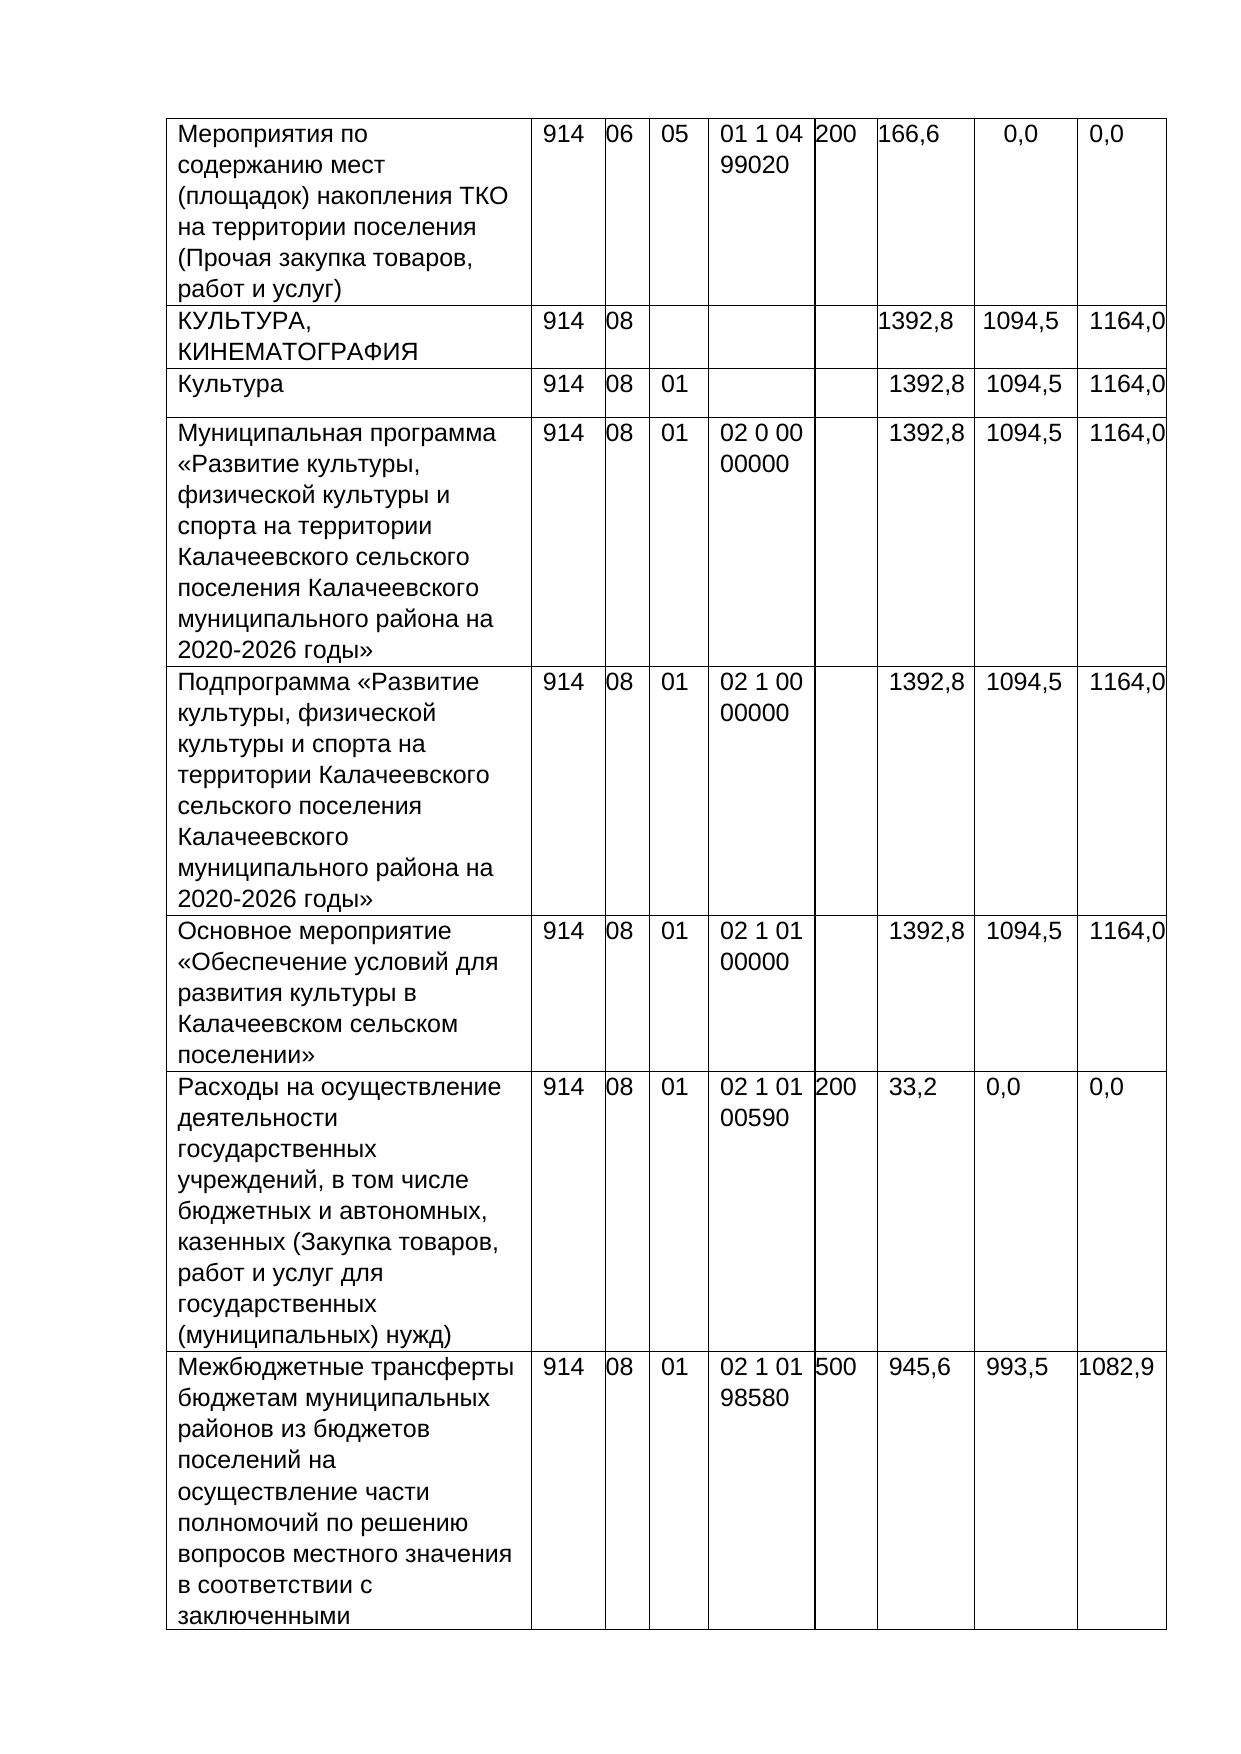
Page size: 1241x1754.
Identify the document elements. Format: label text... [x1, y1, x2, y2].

table_cell [816, 667, 877, 915]
table_cell 01 [650, 1352, 708, 1629]
table_cell 914 [532, 667, 605, 915]
table_cell 1392,8 [878, 369, 974, 417]
table_cell 33,2 [878, 1072, 974, 1351]
table_cell 1164,0 [1078, 369, 1166, 417]
table_cell 05 [650, 119, 708, 305]
table_cell 914 [532, 369, 605, 417]
table_cell [816, 916, 877, 1071]
table_cell КУЛЬТУРА, КИНЕМАТОГРАФИЯ [167, 306, 531, 368]
table_cell 1094,5 [975, 667, 1077, 915]
table_cell 1392,8 [878, 418, 974, 666]
table_cell 02 1 01 00590 [709, 1072, 814, 1351]
table_cell 01 1 04 99020 [709, 119, 814, 305]
table_cell 08 [606, 916, 649, 1071]
table_cell 914 [532, 1072, 605, 1351]
table_cell 08 [606, 306, 649, 368]
table_cell 0,0 [975, 119, 1077, 305]
table_cell [816, 418, 877, 666]
table_cell 500 [816, 1352, 877, 1629]
table_cell 02 1 01 00000 [709, 916, 814, 1071]
table_cell [709, 369, 814, 417]
table_cell 1094,5 [975, 369, 1077, 417]
table_cell 1392,8 [878, 306, 974, 368]
table_cell 08 [606, 418, 649, 666]
table_cell 01 [650, 369, 708, 417]
table_cell Основное мероприятие «Обеспечение условий для развития культуры в Калачеевском сельском поселении» [167, 916, 531, 1071]
table_cell 08 [606, 1352, 649, 1629]
table_cell 02 1 01 98580 [709, 1352, 814, 1629]
table_cell Подпрограмма «Развитие культуры, физической культуры и спорта на территории Калачеевского сельского поселения Калачеевского муниципального района на 2020-2026 годы» [167, 667, 531, 915]
table_cell 1392,8 [878, 916, 974, 1071]
table_cell 914 [532, 306, 605, 368]
table_cell 0,0 [1078, 119, 1166, 305]
table_cell 1082,9 [1078, 1352, 1166, 1629]
table_cell [650, 306, 708, 368]
table_cell 01 [650, 418, 708, 666]
table_cell 08 [606, 369, 649, 417]
table_cell 01 [650, 916, 708, 1071]
table_cell 914 [532, 418, 605, 666]
table_cell 945,6 [878, 1352, 974, 1629]
table_cell 02 1 00 00000 [709, 667, 814, 915]
table_cell 914 [532, 916, 605, 1071]
table_cell 08 [606, 667, 649, 915]
table_cell 1094,5 [975, 418, 1077, 666]
table_cell Мероприятия по содержанию мест (площадок) накопления ТКО на территории поселения (Прочая закупка товаров, работ и услуг) [167, 119, 531, 305]
table_cell 914 [532, 1352, 605, 1629]
table_cell 1164,0 [1078, 916, 1166, 1071]
table_cell 1094,5 [975, 916, 1077, 1071]
table_cell Муниципальная программа «Развитие культуры, физической культуры и спорта на территории Калачеевского сельского поселения Калачеевского муниципального района на 2020-2026 годы» [167, 418, 531, 666]
table_cell [816, 369, 877, 417]
table_cell 914 [532, 119, 605, 305]
table_cell 1392,8 [878, 667, 974, 915]
table_cell 02 0 00 00000 [709, 418, 814, 666]
table_cell 993,5 [975, 1352, 1077, 1629]
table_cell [167, 1352, 531, 1629]
table_cell [816, 306, 877, 368]
table_cell 0,0 [975, 1072, 1077, 1351]
table_cell Культура [167, 369, 531, 417]
table_cell 0,0 [1078, 1072, 1166, 1351]
table_cell 1164,0 [1078, 667, 1166, 915]
table_cell 01 [650, 1072, 708, 1351]
table_cell Расходы на осуществление деятельности государственных учреждений, в том числе бюджетных и автономных, казенных (Закупка товаров, работ и услуг для государственных (муниципальных) нужд) [167, 1072, 531, 1351]
table_cell 08 [606, 1072, 649, 1351]
table_cell 06 [606, 119, 649, 305]
table_cell 1094,5 [975, 306, 1077, 368]
table_cell 200 [816, 1072, 877, 1351]
table_cell 1164,0 [1078, 418, 1166, 666]
table_cell [709, 306, 814, 368]
table_cell 200 [816, 119, 877, 305]
table_cell 01 [650, 667, 708, 915]
table_cell 166,6 [878, 119, 974, 305]
table_cell 1164,0 [1078, 306, 1166, 368]
